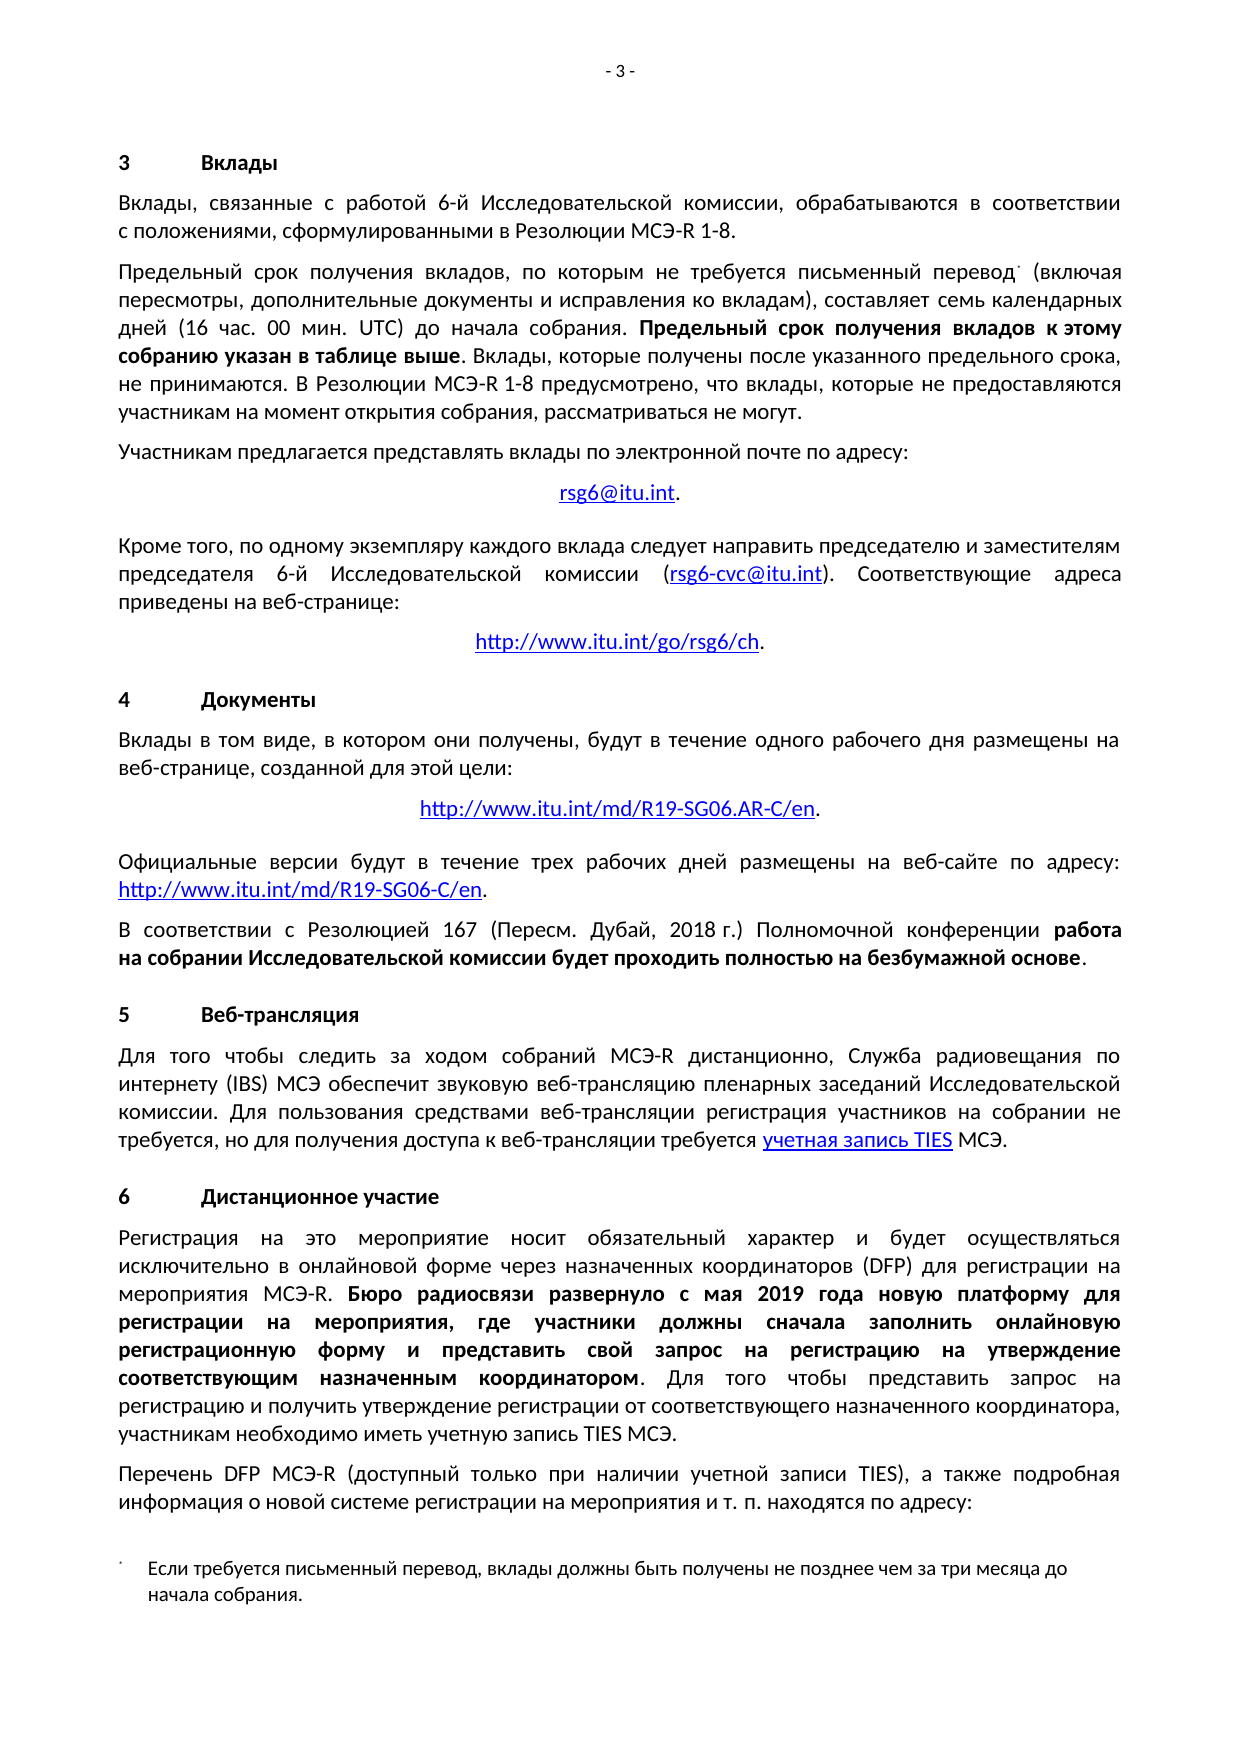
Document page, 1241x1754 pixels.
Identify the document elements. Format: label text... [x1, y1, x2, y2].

text Регистрация на это мероприятие носит обязательный характер и будет осуществляться исключительно в онлайновой форме через назначенных координаторов (DFP) для регистрации на мероприятия МСЭ-R. Бюро радиосвязи развернуло с мая 2019 года новую платформу для регистрации на мероприятия, где участники должны сначала заполнить онлайновую регистрационную форму и представить свой запрос на регистрацию на утверждение соответствующим назначенным координатором. Для того чтобы представить запрос на регистрацию и получить утверждение регистрации от соответствующего назначенного координатора, участникам необходимо иметь учетную запись TIES МСЭ. [118, 1223, 1122, 1447]
subtitle 6 Дистанционное участие [118, 1182, 1122, 1210]
text http://www.itu.int/md/R19-SG06.AR-C/en. [118, 794, 1122, 822]
text Кроме того, по одному экземпляру каждого вклада следует направить председателю и заместителям председателя 6-й Исследовательской комиссии (rsg6-cvc@itu.int). Соответствующие адреса приведены на веб-странице: [118, 531, 1122, 615]
text rsg6@itu.int. [118, 478, 1122, 506]
text Для того чтобы следить за ходом собраний МСЭ-R дистанционно, Служба радиовещания по интернету (IBS) МСЭ обеспечит звуковую веб-трансляцию пленарных заседаний Исследовательской комиссии. Для пользования средствами веб-трансляции регистрация участников на собрании не требуется, но для получения доступа к веб-трансляции требуется учетная запись TIES МСЭ. [118, 1041, 1122, 1153]
subtitle 4 Документы [118, 685, 1122, 713]
text Предельный срок получения вкладов, по которым не требуется письменный перевод* (включая пересмотры, дополнительные документы и исправления ко вкладам), составляет семь календарных дней (16 час. 00 мин. UTC) до начала собрания. Предельный срок получения вкладов к этому собранию указан в таблице выше. Вклады, которые получены после указанного предельного срока, не принимаются. В Резолюции МСЭ-R 1-8 предусмотрено, что вклады, которые не предоставляются участникам на момент открытия собрания, рассматриваться не могут. [118, 257, 1122, 425]
text Участникам предлагается представлять вклады по электронной почте по адресу: [118, 437, 1122, 465]
subtitle 3 Вклады [118, 148, 1122, 176]
text Вклады, связанные с работой 6-й Исследовательской комиссии, обрабатываются в соответствии с положениями, сформулированными в Резолюции МСЭ-R 1-8. [118, 188, 1122, 244]
text http://www.itu.int/go/rsg6/ch. [118, 627, 1122, 656]
text Перечень DFP МСЭ-R (доступный только при наличии учетной записи TIES), а также подробная информация о новой системе регистрации на мероприятия и т. п. находятся по адресу: [118, 1459, 1122, 1516]
subtitle 5 Веб-трансляция [118, 1001, 1122, 1028]
text Вклады в том виде, в котором они получены, будут в течение одного рабочего дня размещены на веб-странице, созданной для этой цели: [118, 725, 1122, 781]
text Официальные версии будут в течение трех рабочих дней размещены на веб-сайте по адресу: http://www.itu.int/md/R19-SG06-C/en. [118, 847, 1122, 903]
text В соответствии с Резолюцией 167 (Пересм. Дубай, 2018 г.) Полномочной конференции работа на собрании Исследовательской комиссии будет проходить полностью на безбумажной основе. [118, 915, 1122, 971]
